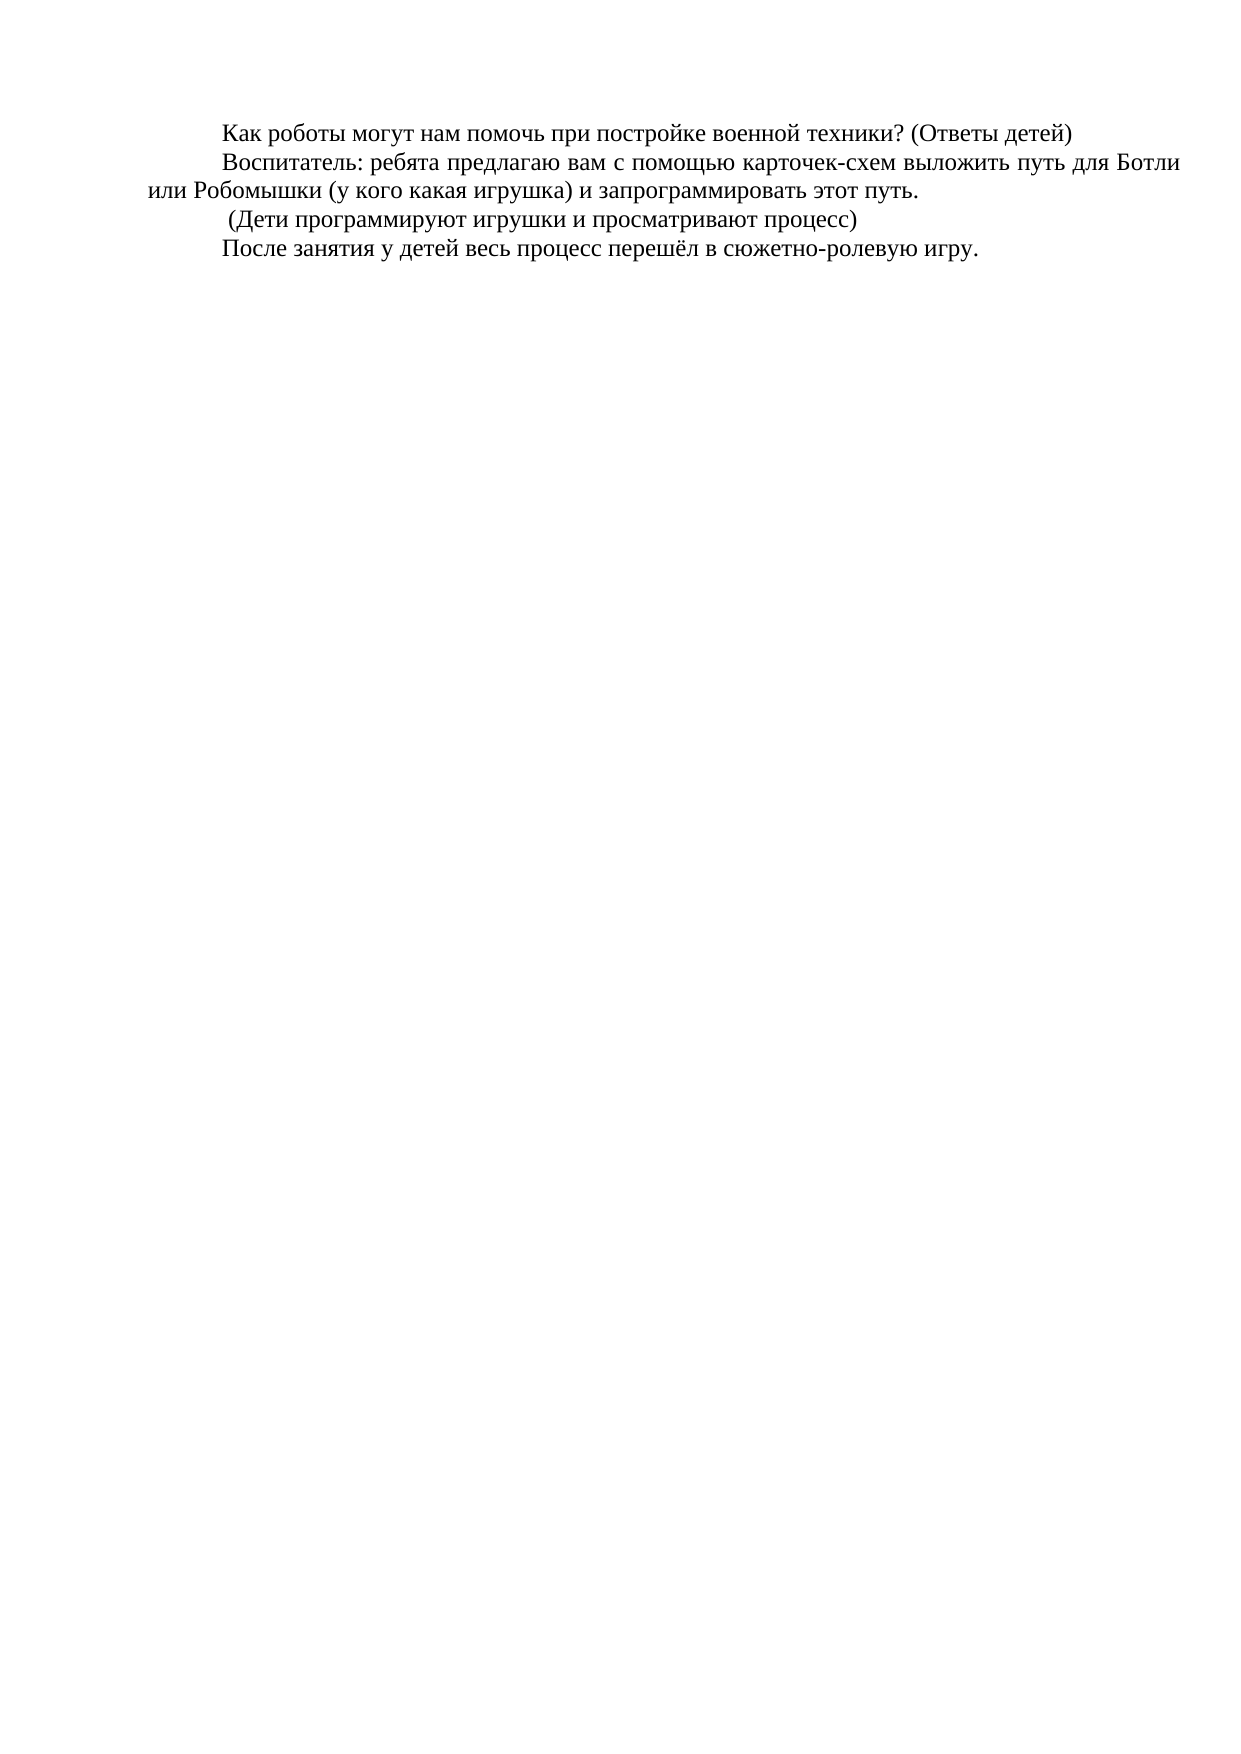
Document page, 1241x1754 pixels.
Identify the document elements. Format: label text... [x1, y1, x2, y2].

text Воспитатель: ребята предлагаю вам с помощью карточек-схем выложить путь для Ботли или Робомышки (у кого какая игрушка) и запрограммировать этот путь. [148, 147, 1181, 204]
text Как роботы могут нам помочь при постройке военной техники? (Ответы детей) [148, 118, 1181, 147]
text (Дети программируют игрушки и просматривают процесс) [148, 204, 1181, 233]
text После занятия у детей весь процесс перешёл в сюжетно-ролевую игру. [148, 233, 1181, 262]
